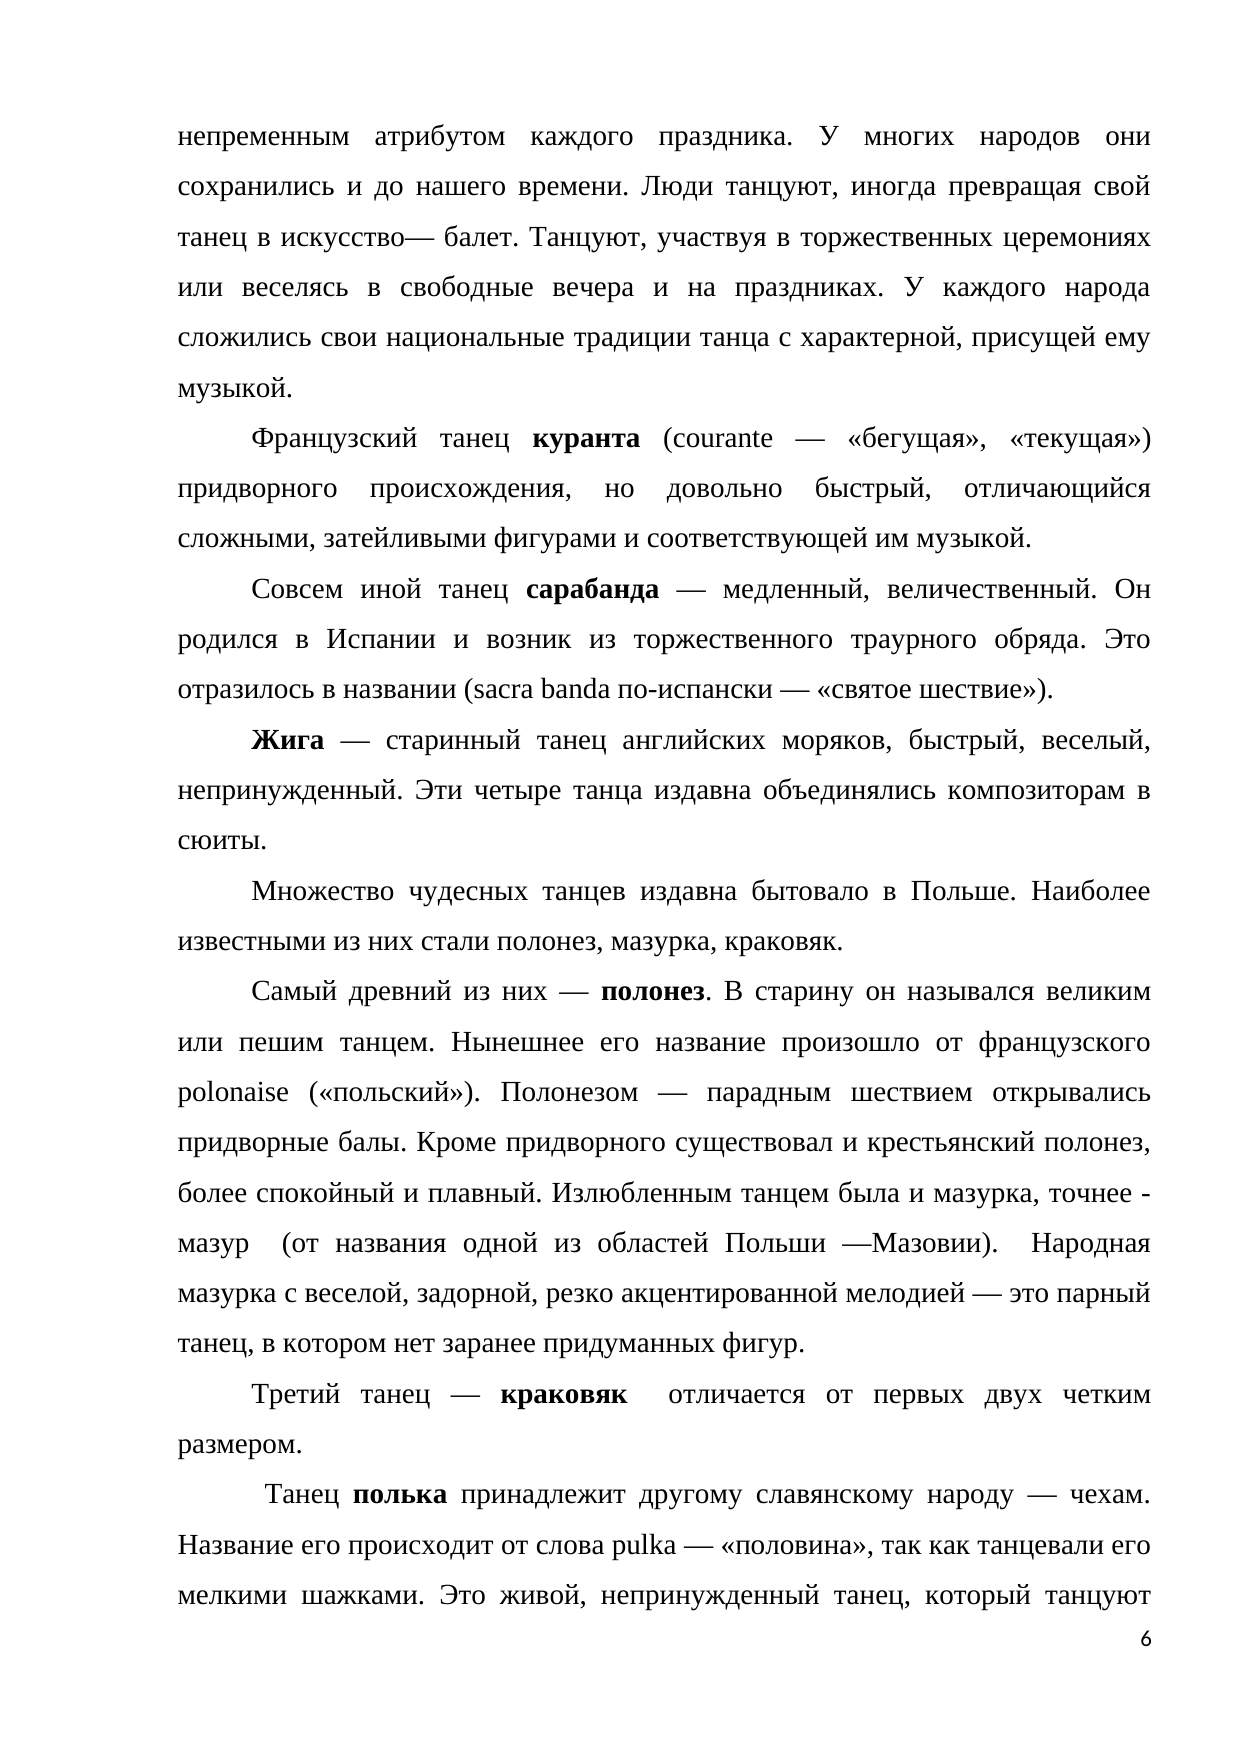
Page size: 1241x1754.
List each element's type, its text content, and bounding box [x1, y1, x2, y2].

text Третий танец — краковяк отличается от первых двух четким размером. [177, 1376, 1152, 1460]
text Совсем иной танец сарабанда — медленный, величественный. Он родился в Испании и возник из торжественного траурного обряда. Это отразилось в названии (sacra banda по-испански — «святое шествие»). [177, 571, 1152, 705]
text Самый древний из них — полонез. В старину он назывался великим или пешим танцем. Нынешнее его название произошло от французского polonaise («польский»). Полонезом — парадным шествием открывались придворные балы. Кроме придворного существовал и крестьянский полонез, более спокойный и плавный. Излюбленным танцем была и мазурка, точнее - мазур (от названия одной из областей Польши —Мазовии). Народная мазурка с веселой, задорной, резко акцентированной мелодией — это парный танец, в котором нет заранее придуманных фигур. [177, 973, 1152, 1359]
text Французский танец куранта (courante — «бегущая», «текущая») придворного происхождения, но довольно быстрый, отличающийся сложными, затейливыми фигурами и соответствующей им музыкой. [177, 420, 1152, 554]
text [177, 1477, 1152, 1611]
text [177, 118, 1152, 403]
text Жига — старинный танец английских моряков, быстрый, веселый, непринужденный. Эти четыре танца издавна объединялись композиторам в сюиты. [177, 722, 1152, 856]
text Множество чудесных танцев издавна бытовало в Польше. Наиболее известными из них стали полонез, мазурка, краковяк. [177, 873, 1152, 957]
